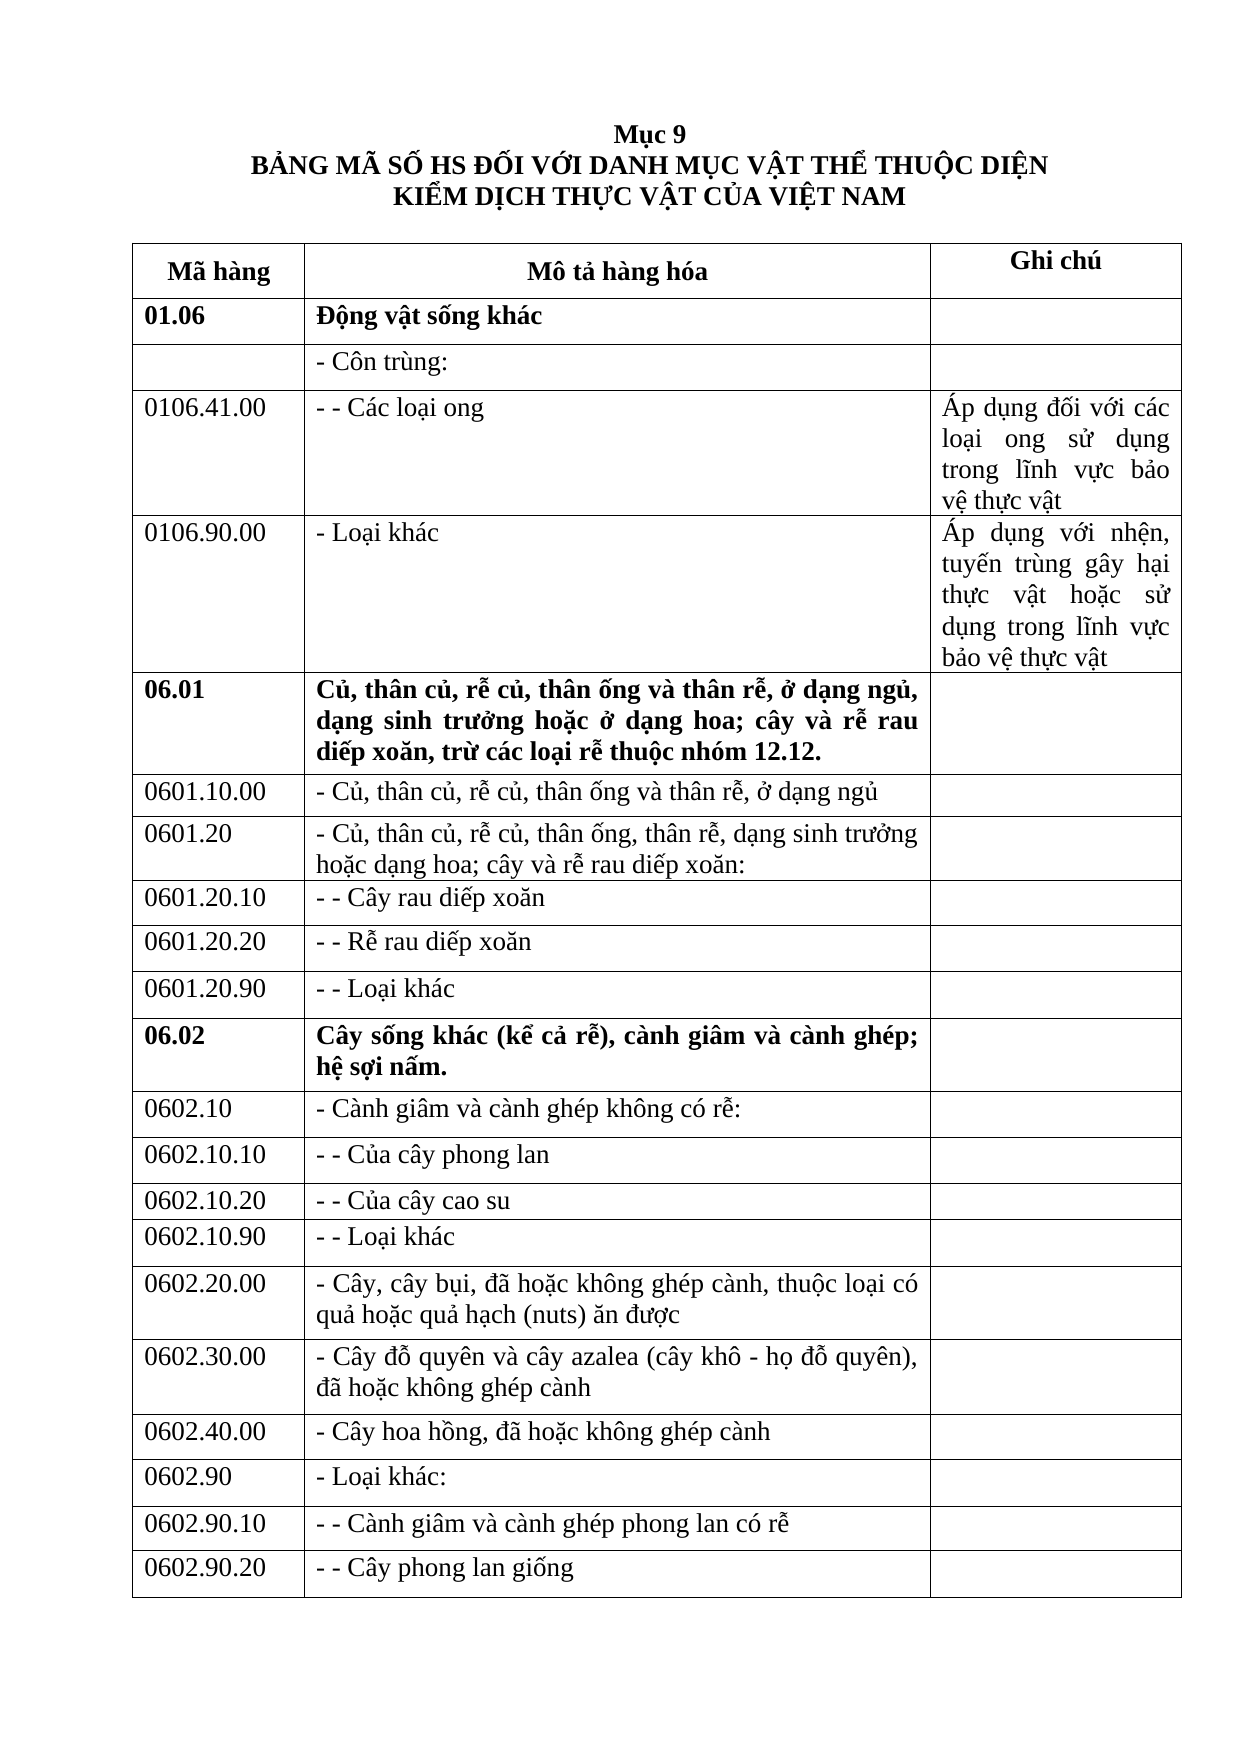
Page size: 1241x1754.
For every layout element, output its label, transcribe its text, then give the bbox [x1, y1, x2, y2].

table_cell [931, 1267, 1181, 1339]
table_cell Áp dụng với nhện, tuyến trùng gây hại thực vật hoặc sử dụng trong lĩnh vực bảo vệ thực vật [931, 516, 1181, 672]
table_cell 0602.40.00 [133, 1415, 304, 1459]
table_cell - - Của cây phong lan [305, 1138, 930, 1183]
table_cell 0602.90.10 [133, 1507, 304, 1550]
table_cell - - Cành giâm và cành ghép phong lan có rễ [305, 1507, 930, 1550]
table_cell 0601.20.10 [133, 881, 304, 924]
table_cell 0602.20.00 [133, 1267, 304, 1339]
table_header Mô tả hàng hóa [305, 244, 930, 298]
table_cell 0601.20.20 [133, 926, 304, 971]
table_cell [931, 1220, 1181, 1266]
table_cell [931, 1415, 1181, 1459]
table_cell 0106.41.00 [133, 391, 304, 515]
table_cell - - Loại khác [305, 1220, 930, 1266]
table_cell 0601.20 [133, 817, 304, 879]
table_cell - Củ, thân củ, rễ củ, thân ống và thân rễ, ở dạng ngủ [305, 775, 930, 816]
table_cell - - Loại khác [305, 972, 930, 1018]
table_cell Động vật sống khác [305, 299, 930, 344]
table_cell - - Rễ rau diếp xoăn [305, 926, 930, 971]
table_cell - - Cây phong lan giống [305, 1551, 930, 1597]
table_cell 01.06 [133, 299, 304, 344]
table_cell - Loại khác: [305, 1460, 930, 1506]
table_cell 0602.10.90 [133, 1220, 304, 1266]
text BẢNG MÃ SỐ HS ĐỐI VỚI DANH MỤC VẬT THỂ THUỘC DIỆN [177, 149, 1122, 180]
table_cell - Củ, thân củ, rễ củ, thân ống, thân rễ, dạng sinh trưởng hoặc dạng hoa; cây và rễ rau diếp xoăn: [305, 817, 930, 879]
text KIỂM DỊCH THỰC VẬT CỦA VIỆT NAM [177, 180, 1122, 212]
table_cell 0106.90.00 [133, 516, 304, 672]
table_cell - - Của cây cao su [305, 1184, 930, 1219]
table_cell [931, 1340, 1181, 1414]
table_cell Cây sống khác (kể cả rễ), cành giâm và cành ghép; hệ sợi nấm. [305, 1019, 930, 1091]
table_cell - - Cây rau diếp xoăn [305, 881, 930, 924]
table_cell [931, 345, 1181, 389]
table_cell - Cây, cây bụi, đã hoặc không ghép cành, thuộc loại có quả hoặc quả hạch (nuts) ăn được [305, 1267, 930, 1339]
table_cell [931, 1507, 1181, 1550]
table_cell [931, 1092, 1181, 1137]
table_cell - Cành giâm và cành ghép không có rễ: [305, 1092, 930, 1137]
table_cell [931, 926, 1181, 971]
table_cell 0602.90.20 [133, 1551, 304, 1597]
table_cell 0602.90 [133, 1460, 304, 1506]
table_cell 0602.10.10 [133, 1138, 304, 1183]
table_cell [931, 775, 1181, 816]
table_cell [931, 1551, 1181, 1597]
table_cell - Côn trùng: [305, 345, 930, 389]
table_header Mã hàng [133, 244, 304, 298]
table_cell [133, 345, 304, 389]
table_cell Củ, thân củ, rễ củ, thân ống và thân rễ, ở dạng ngủ, dạng sinh trưởng hoặc ở dạng hoa; cây và rễ rau diếp xoăn, trừ các loại rễ thuộc nhóm 12.12. [305, 673, 930, 774]
table_header Ghi chú [931, 244, 1181, 298]
table_cell [931, 1184, 1181, 1219]
table_cell 0601.20.90 [133, 972, 304, 1018]
table_cell 0602.10.20 [133, 1184, 304, 1219]
table_cell 06.02 [133, 1019, 304, 1091]
table_cell [931, 1019, 1181, 1091]
table_cell [931, 881, 1181, 924]
table_cell 0602.30.00 [133, 1340, 304, 1414]
table_cell [931, 673, 1181, 774]
table_cell 0602.10 [133, 1092, 304, 1137]
table_cell [931, 299, 1181, 344]
table_cell [931, 972, 1181, 1018]
table_cell 0601.10.00 [133, 775, 304, 816]
table_cell - Loại khác [305, 516, 930, 672]
table_cell 06.01 [133, 673, 304, 774]
table_cell [931, 817, 1181, 879]
table_cell Áp dụng đối với các loại ong sử dụng trong lĩnh vực bảo vệ thực vật [931, 391, 1181, 515]
table_cell [931, 1138, 1181, 1183]
table_cell [931, 1460, 1181, 1506]
table_cell - - Các loại ong [305, 391, 930, 515]
text Mục 9 [177, 118, 1122, 149]
table_cell - Cây đỗ quyên và cây azalea (cây khô - họ đỗ quyên), đã hoặc không ghép cành [305, 1340, 930, 1414]
table_cell - Cây hoa hồng, đã hoặc không ghép cành [305, 1415, 930, 1459]
